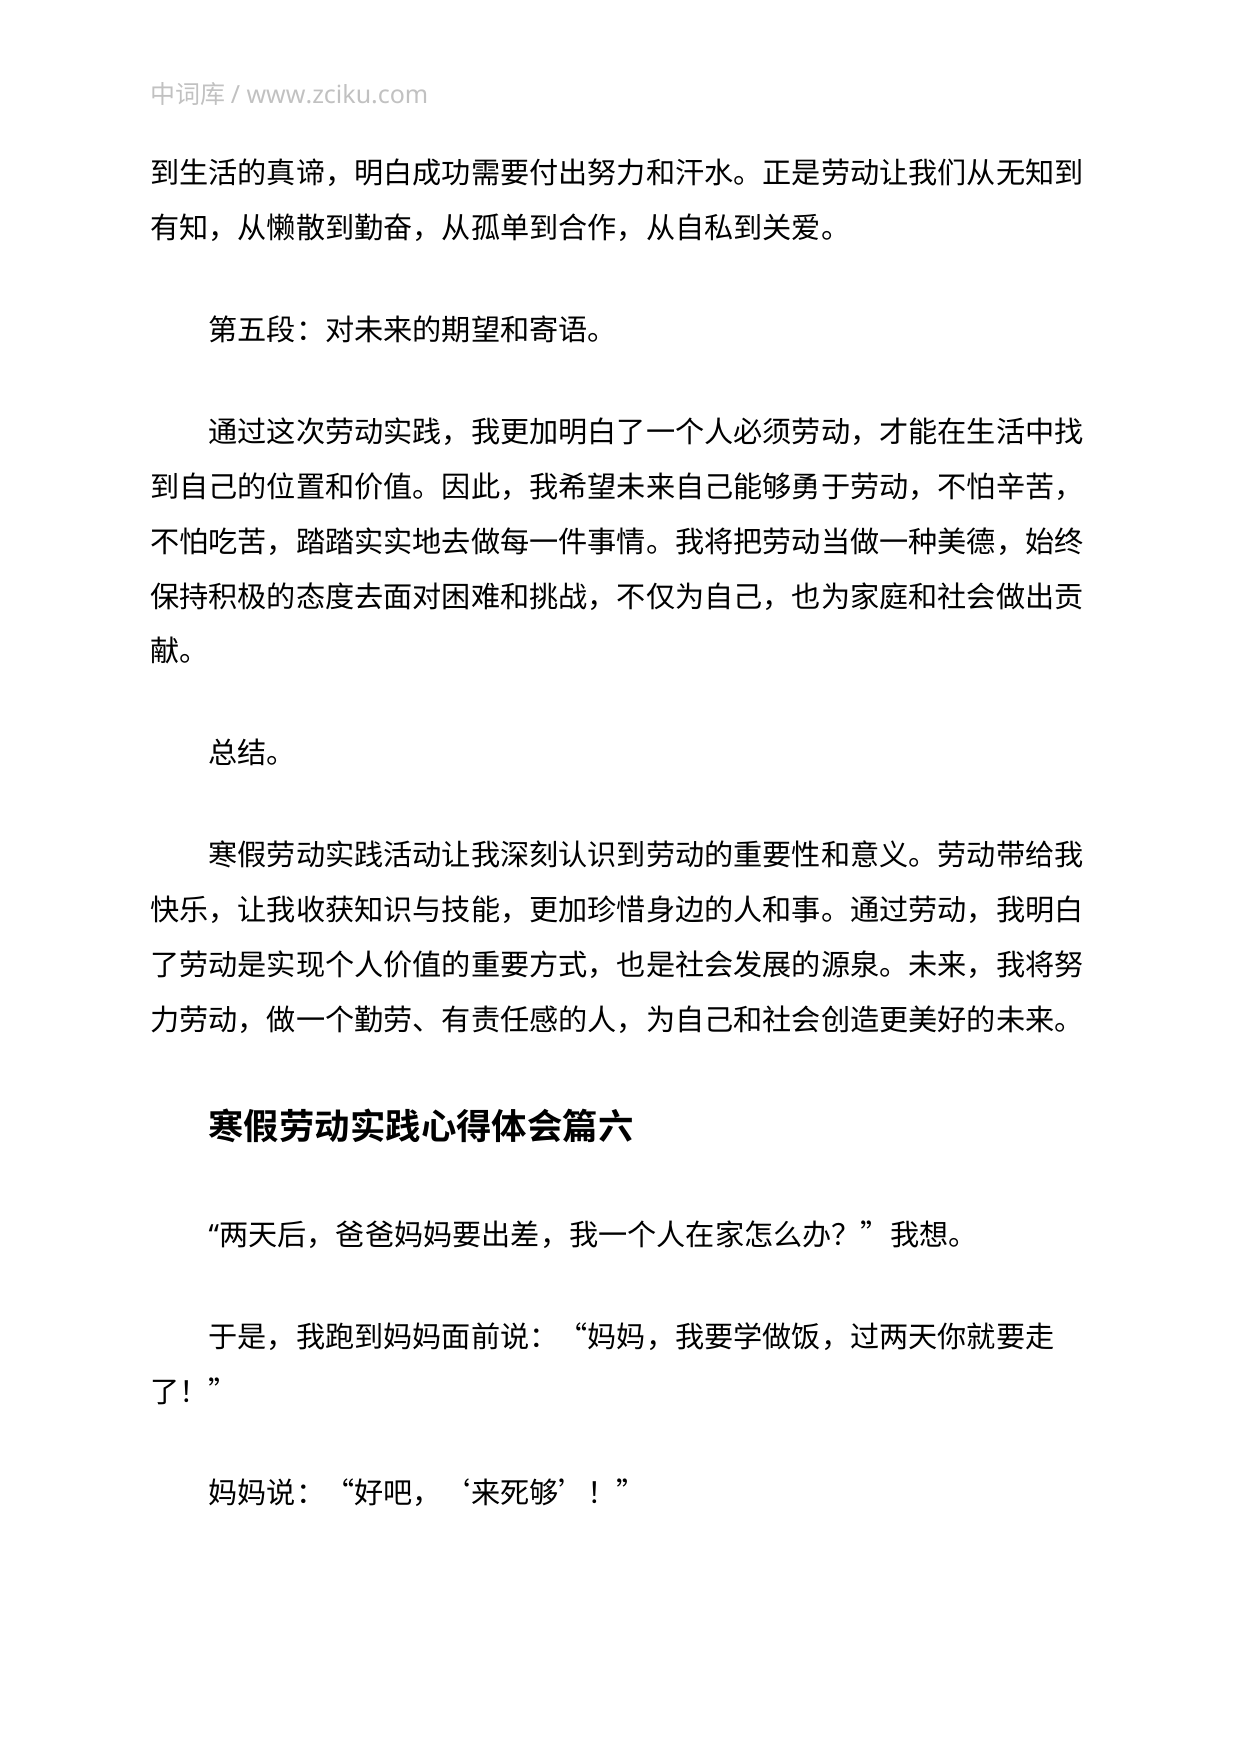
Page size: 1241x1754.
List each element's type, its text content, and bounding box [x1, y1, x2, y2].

text 总结。 [150, 730, 1090, 772]
text 寒假劳动实践心得体会篇六 [150, 1098, 1090, 1149]
text 寒假劳动实践活动让我深刻认识到劳动的重要性和意义。劳动带给我快乐，让我收获知识与技能，更加珍惜身边的人和事。通过劳动，我明白了劳动是实现个人价值的重要方式，也是社会发展的源泉。未来，我将努力劳动，做一个勤劳、有责任感的人，为自己和社会创造更美好的未来。 [150, 832, 1090, 1038]
text “两天后，爸爸妈妈要出差，我一个人在家怎么办？”我想。 [150, 1211, 1090, 1254]
text 第五段：对未来的期望和寄语。 [150, 307, 1090, 349]
text 于是，我跑到妈妈面前说：“妈妈，我要学做饭，过两天你就要走了！” [150, 1313, 1090, 1411]
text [150, 150, 1090, 247]
text 妈妈说：“好吧，‘来死够’！” [150, 1470, 1090, 1512]
text 通过这次劳动实践，我更加明白了一个人必须劳动，才能在生活中找到自己的位置和价值。因此，我希望未来自己能够勇于劳动，不怕辛苦，不怕吃苦，踏踏实实地去做每一件事情。我将把劳动当做一种美德，始终保持积极的态度去面对困难和挑战，不仅为自己，也为家庭和社会做出贡献。 [150, 408, 1090, 670]
